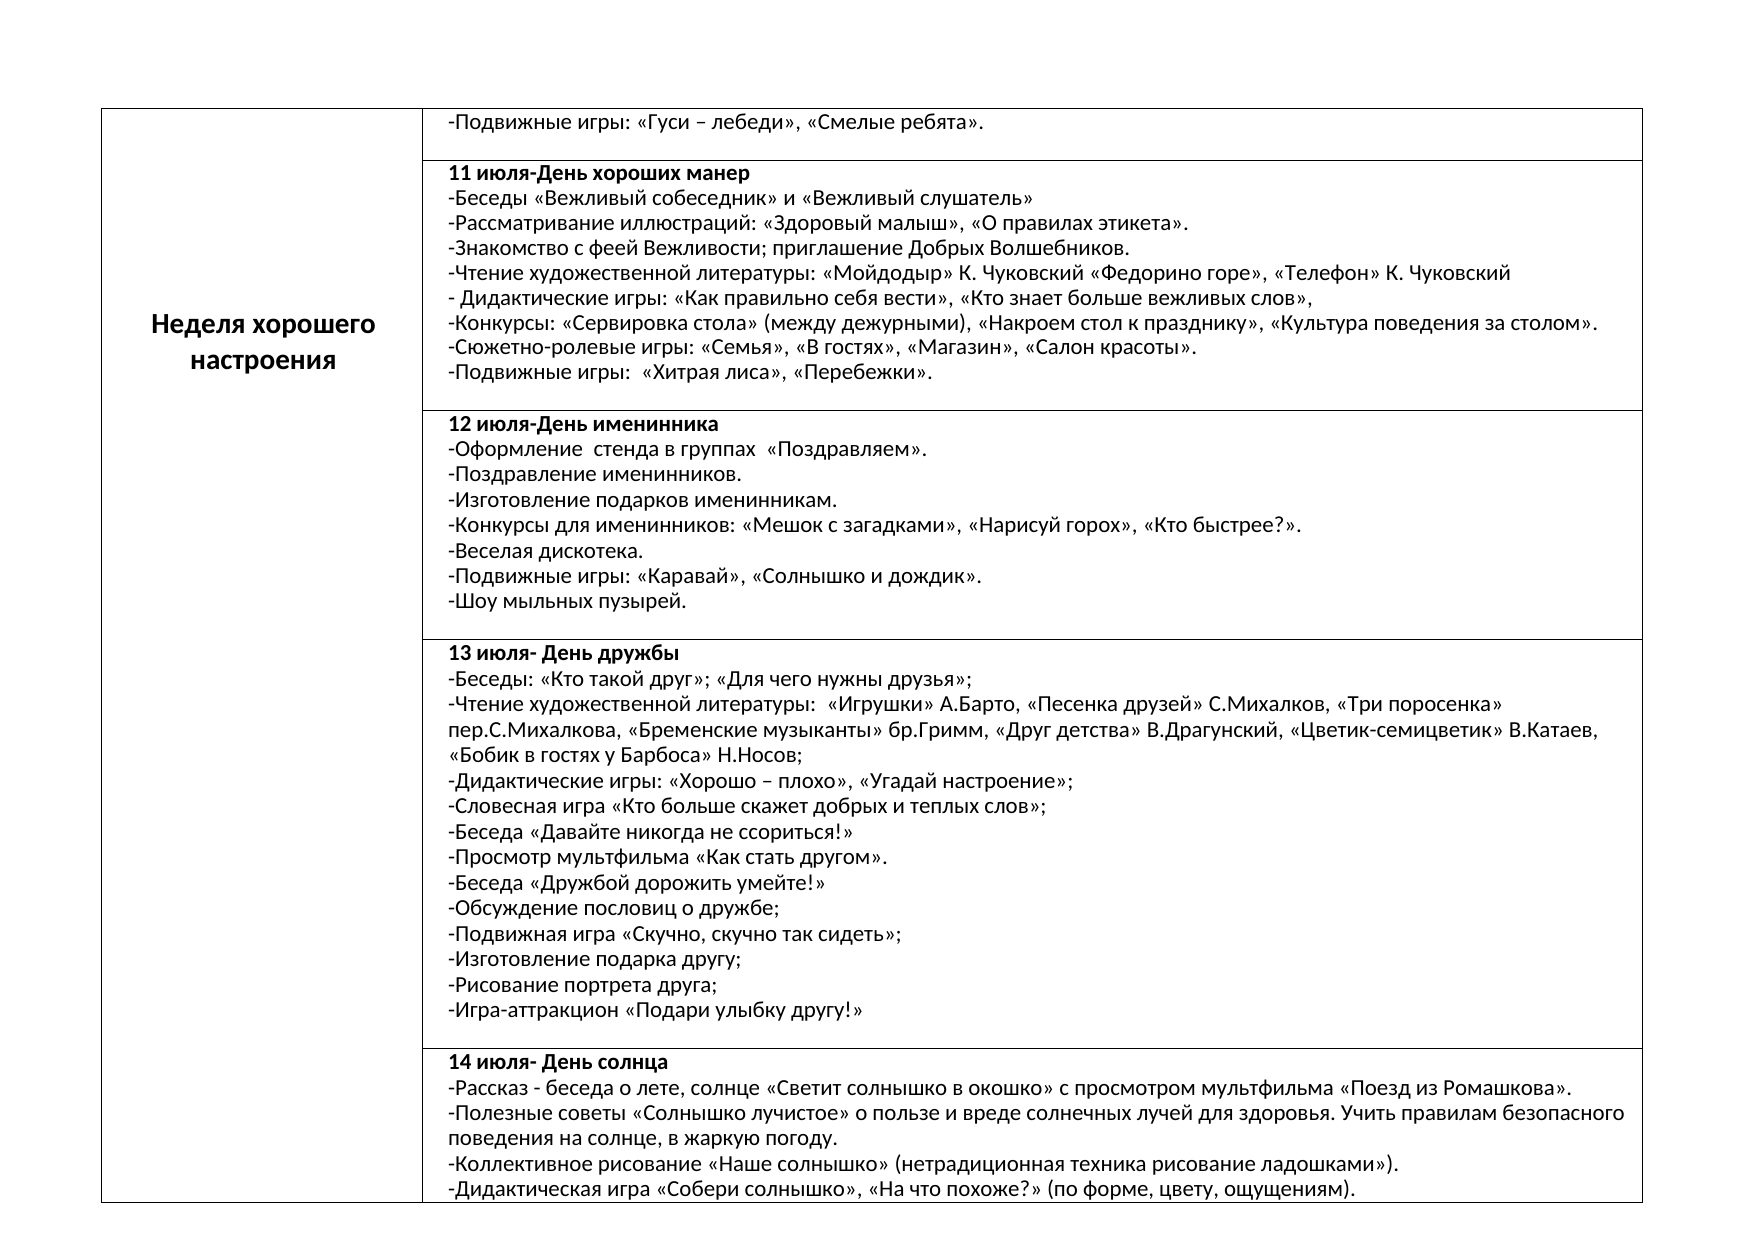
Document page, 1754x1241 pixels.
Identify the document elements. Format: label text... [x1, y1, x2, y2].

table_cell 12 июля-День именинника -Оформление стенда в группах «Поздравляем». -Поздравление именинников. -Изготовление подарков именинникам. -Конкурсы для именинников: «Мешок с загадками», «Нарисуй горох», «Кто быстрее?». -Веселая дискотека. -Подвижные игры: «Каравай», «Солнышко и дождик». -Шоу мыльных пузырей. [423, 411, 1642, 639]
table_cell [423, 109, 1642, 159]
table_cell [102, 109, 422, 1202]
table_cell 11 июля-День хороших манер -Беседы «Вежливый собеседник» и «Вежливый слушатель» -Рассматривание иллюстраций: «Здоровый малыш», «О правилах этикета». -Знакомство с феей Вежливости; приглашение Добрых Волшебников. -Чтение художественной литературы: «Мойдодыр» К. Чуковский «Федорино горе», «Телефон» К. Чуковский - Дидактические игры: «Как правильно себя вести», «Кто знает больше вежливых слов», -Конкурсы: «Сервировка стола» (между дежурными), «Накроем стол к празднику», «Культура поведения за столом». -Сюжетно-ролевые игры: «Семья», «В гостях», «Магазин», «Салон красоты». -Подвижные игры: «Хитрая лиса», «Перебежки». [423, 161, 1642, 409]
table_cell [423, 1049, 1642, 1202]
table_cell 13 июля- День дружбы -Беседы: «Кто такой друг»; «Для чего нужны друзья»; -Чтение художественной литературы: «Игрушки» А.Барто, «Песенка друзей» С.Михалков, «Три поросенка» пер.С.Михалкова, «Бременские музыканты» бр.Гримм, «Друг детства» В.Драгунский, «Цветик-семицветик» В.Катаев, «Бобик в гостях у Барбоса» Н.Носов; -Дидактические игры: «Хорошо – плохо», «Угадай настроение»; -Словесная игра «Кто больше скажет добрых и теплых слов»; -Беседа «Давайте никогда не ссориться!» -Просмотр мультфильма «Как стать другом». -Беседа «Дружбой дорожить умейте!» -Обсуждение пословиц о дружбе; -Подвижная игра «Скучно, скучно так сидеть»; -Изготовление подарка другу; -Рисование портрета друга; -Игра-аттракцион «Подари улыбку другу!» [423, 640, 1642, 1048]
